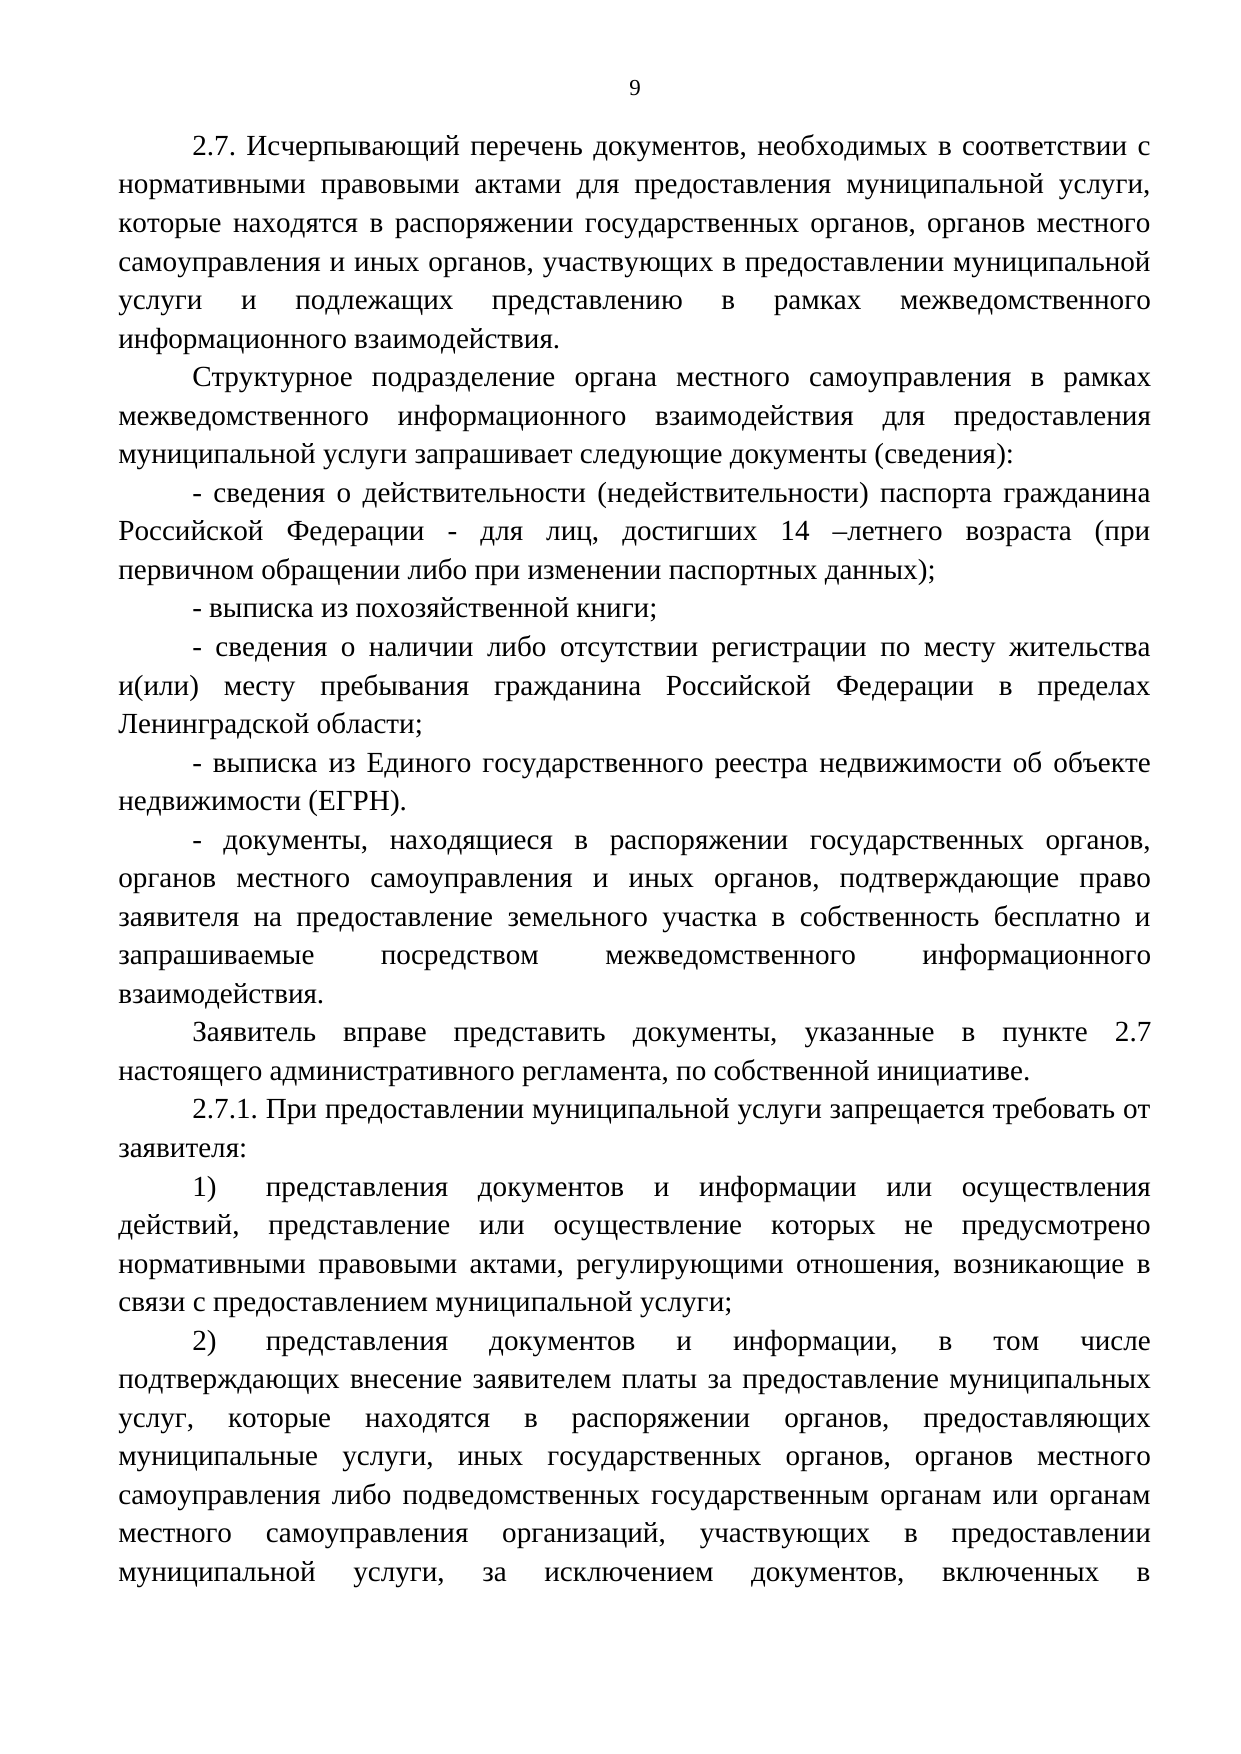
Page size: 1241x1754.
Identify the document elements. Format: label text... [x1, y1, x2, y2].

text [118, 1323, 1152, 1588]
text 1) представления документов и информации или осуществления действий, представление или осуществление которых не предусмотрено нормативными правовыми актами, регулирующими отношения, возникающие в связи с предоставлением муниципальной услуги; [118, 1169, 1152, 1318]
text Заявитель вправе представить документы, указанные в пункте 2.7 настоящего административного регламента, по собственной инициативе. [118, 1014, 1152, 1087]
text Структурное подразделение органа местного самоуправления в рамках межведомственного информационного взаимодействия для предоставления муниципальной услуги запрашивает следующие документы (сведения): [118, 359, 1152, 470]
text - выписка из похозяйственной книги; [118, 591, 1152, 624]
text - выписка из Единого государственного реестра недвижимости об объекте недвижимости (ЕГРН). [118, 745, 1152, 817]
text - сведения о действительности (недействительности) паспорта гражданина Российской Федерации - для лиц, достигших 14 –летнего возраста (при первичном обращении либо при изменении паспортных данных); [118, 475, 1152, 586]
text 2.7. Исчерпывающий перечень документов, необходимых в соответствии с нормативными правовыми актами для предоставления муниципальной услуги, которые находятся в распоряжении государственных органов, органов местного самоуправления и иных органов, участвующих в предоставлении муниципальной услуги и подлежащих представлению в рамках межведомственного информационного взаимодействия. [118, 128, 1152, 354]
text - сведения о наличии либо отсутствии регистрации по месту жительства и(или) месту пребывания гражданина Российской Федерации в пределах Ленинградской области; [118, 629, 1152, 740]
text - документы, находящиеся в распоряжении государственных органов, органов местного самоуправления и иных органов, подтверждающие право заявителя на предоставление земельного участка в собственность бесплатно и запрашиваемые посредством межведомственного информационного взаимодействия. [118, 822, 1152, 1009]
text 2.7.1. При предоставлении муниципальной услуги запрещается требовать от заявителя: [118, 1092, 1152, 1164]
